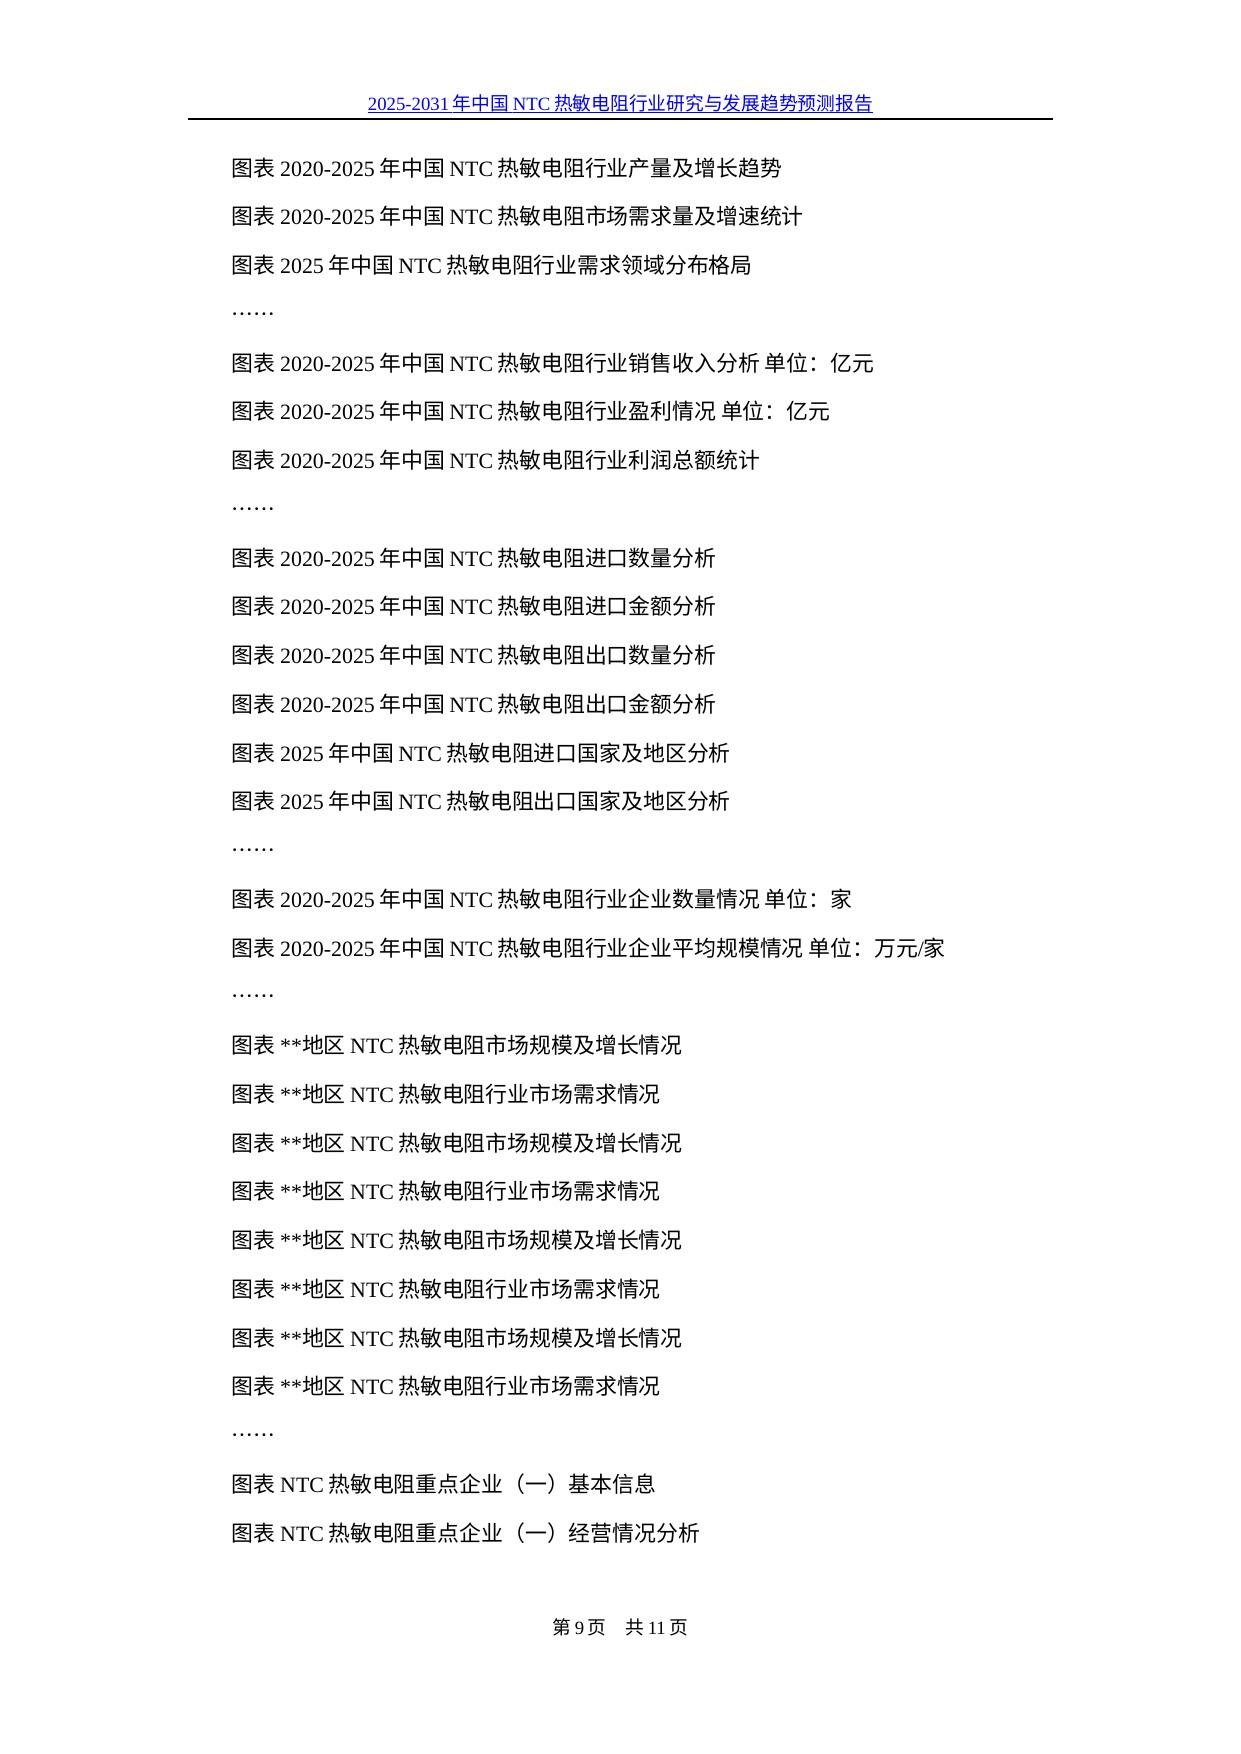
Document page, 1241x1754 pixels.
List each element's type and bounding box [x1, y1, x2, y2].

text [187, 150, 1053, 1548]
